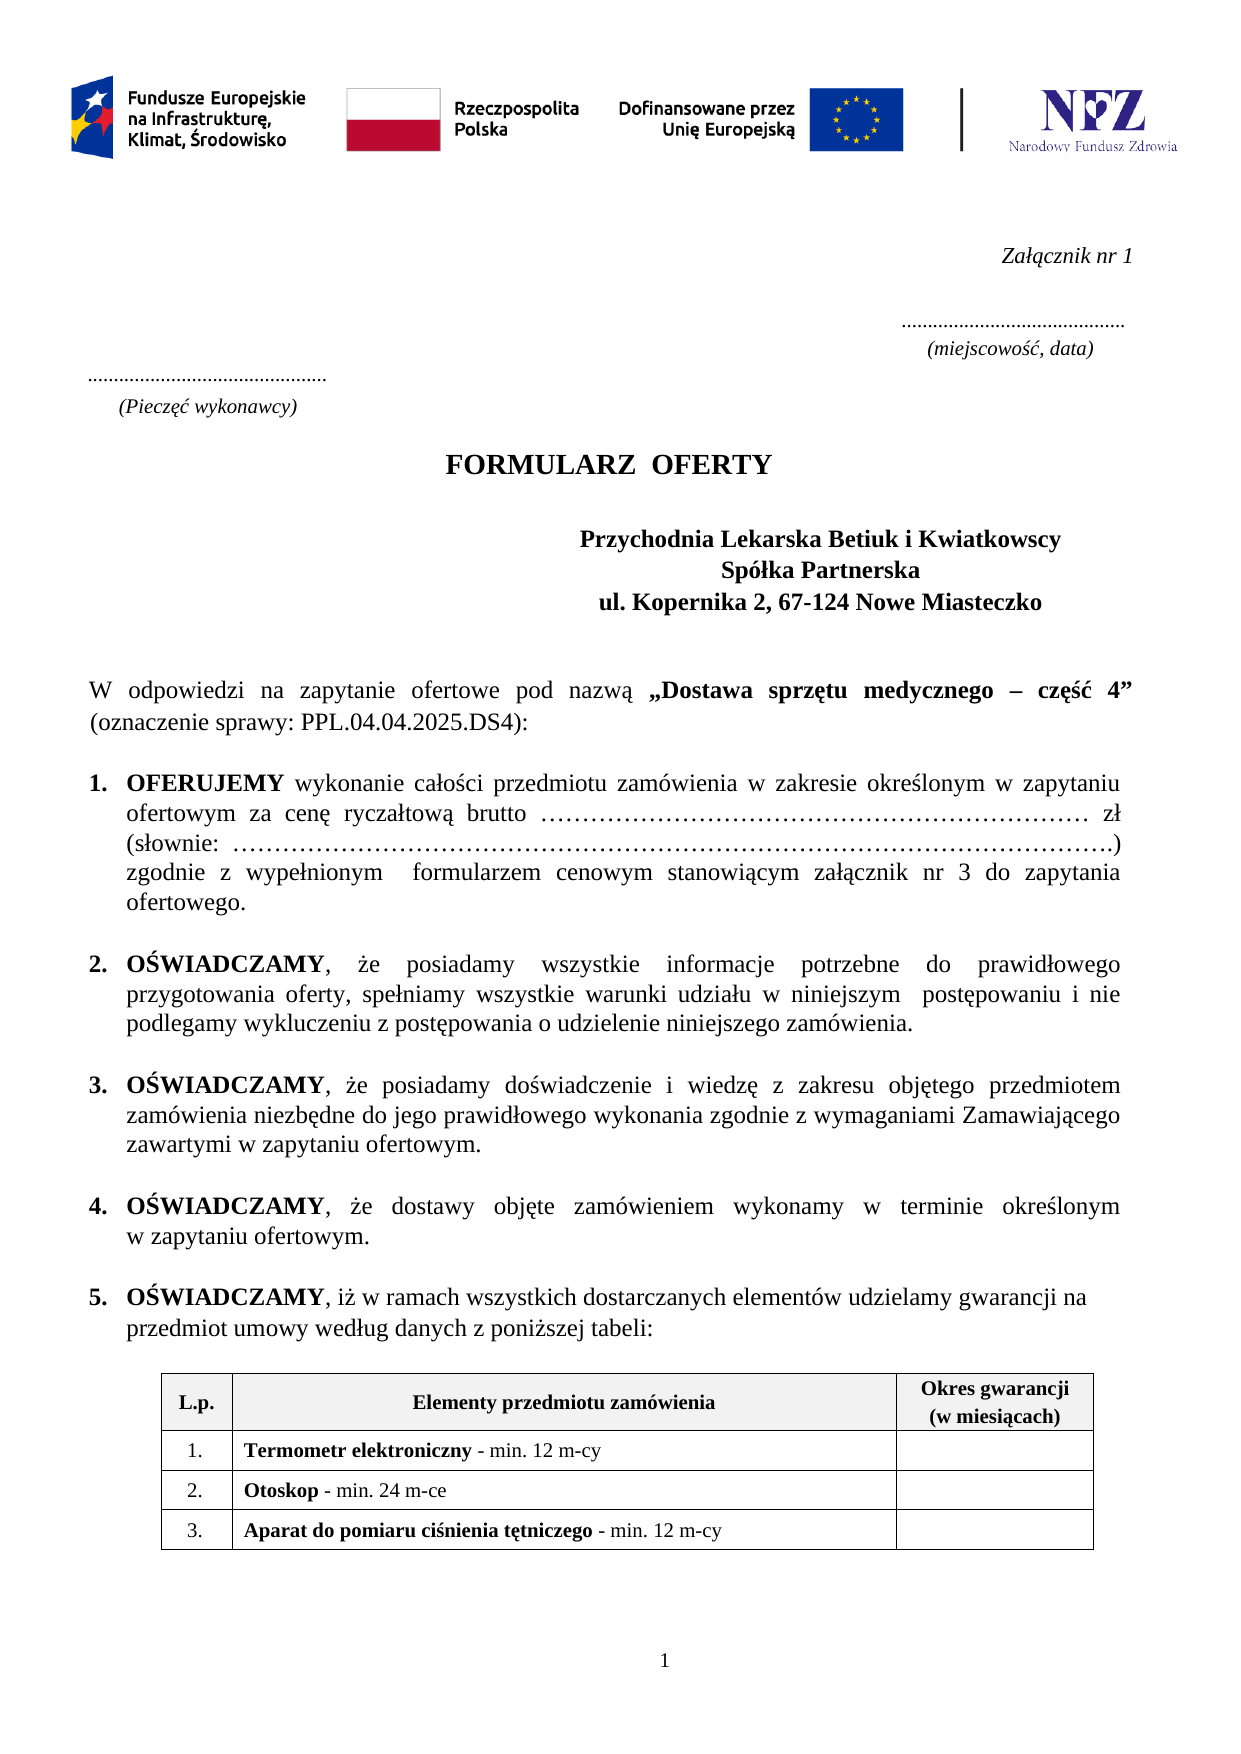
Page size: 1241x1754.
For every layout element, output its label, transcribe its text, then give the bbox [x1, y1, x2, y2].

table_cell 2. [162, 1471, 232, 1509]
text przedmiot umowy według danych z poniższej tabeli: [126, 1313, 1121, 1342]
subtitle FORMULARZ OFERTY [89, 447, 1129, 481]
text W odpowiedzi na zapytanie ofertowe pod nazwą „Dostawa sprzętu medycznego – część 4” (oznaczenie sprawy: PPL.04.04.2025.DS4): [89, 675, 1133, 736]
text Przychodnia Lekarska Betiuk i Kwiatkowscy [401, 524, 1240, 553]
list OŚWIADCZAMY, że posiadamy wszystkie informacje potrzebne do prawidłowego przygotowania oferty, spełniamy wszystkie warunki udziału w niniejszym postępowaniu i nie podlegamy wykluczeniu z postępowania o udzielenie niniejszego zamówienia. [89, 949, 1121, 1037]
text .............................................. [87, 362, 1121, 386]
table_header Elementy przedmiotu zamówienia [233, 1374, 896, 1430]
picture [50, 54, 1202, 180]
list OFERUJEMY wykonanie całości przedmiotu zamówienia w zakresie określonym w zapytaniu ofertowym za cenę ryczałtową brutto ………………………………………………………… zł (słownie: …………………………………………………………………………………………….) zgodnie z wypełnionym formularzem cenowym stanowiącym załącznik nr 3 do zapytania ofertowego. [89, 768, 1121, 916]
list OŚWIADCZAMY, że dostawy objęte zamówieniem wykonamy w terminie określonym w zapytaniu ofertowym. [89, 1191, 1121, 1249]
table_cell [897, 1510, 1093, 1549]
table_cell Otoskop - min. 24 m-ce [233, 1471, 896, 1509]
text (Pieczęć wykonawcy) [87, 394, 1240, 418]
table_cell [897, 1431, 1093, 1469]
table_cell Termometr elektroniczny - min. 12 m-cy [233, 1431, 896, 1469]
text (miejscowość, data) [89, 336, 1094, 360]
list OŚWIADCZAMY, że posiadamy doświadczenie i wiedzę z zakresu objętego przedmiotem zamówienia niezbędne do jego prawidłowego wykonania zgodnie z wymaganiami Zamawiającego zawartymi w zapytaniu ofertowym. [89, 1070, 1121, 1158]
table_cell [897, 1471, 1093, 1509]
text ul. Kopernika 2, 67-124 Nowe Miasteczko [401, 587, 1240, 615]
text Załącznik nr 1 [89, 242, 1134, 268]
table_cell 1. [162, 1431, 232, 1469]
table_header L.p. [162, 1374, 232, 1430]
list OŚWIADCZAMY, iż w ramach wszystkich dostarczanych elementów udzielamy gwarancji na [89, 1282, 1121, 1311]
text ........................................... [89, 308, 1125, 332]
table_cell Aparat do pomiaru ciśnienia tętniczego - min. 12 m-cy [233, 1510, 896, 1549]
table_cell 3. [162, 1510, 232, 1549]
table_header Okres gwarancji (w miesiącach) [897, 1374, 1093, 1430]
text Spółka Partnerska [401, 556, 1240, 584]
